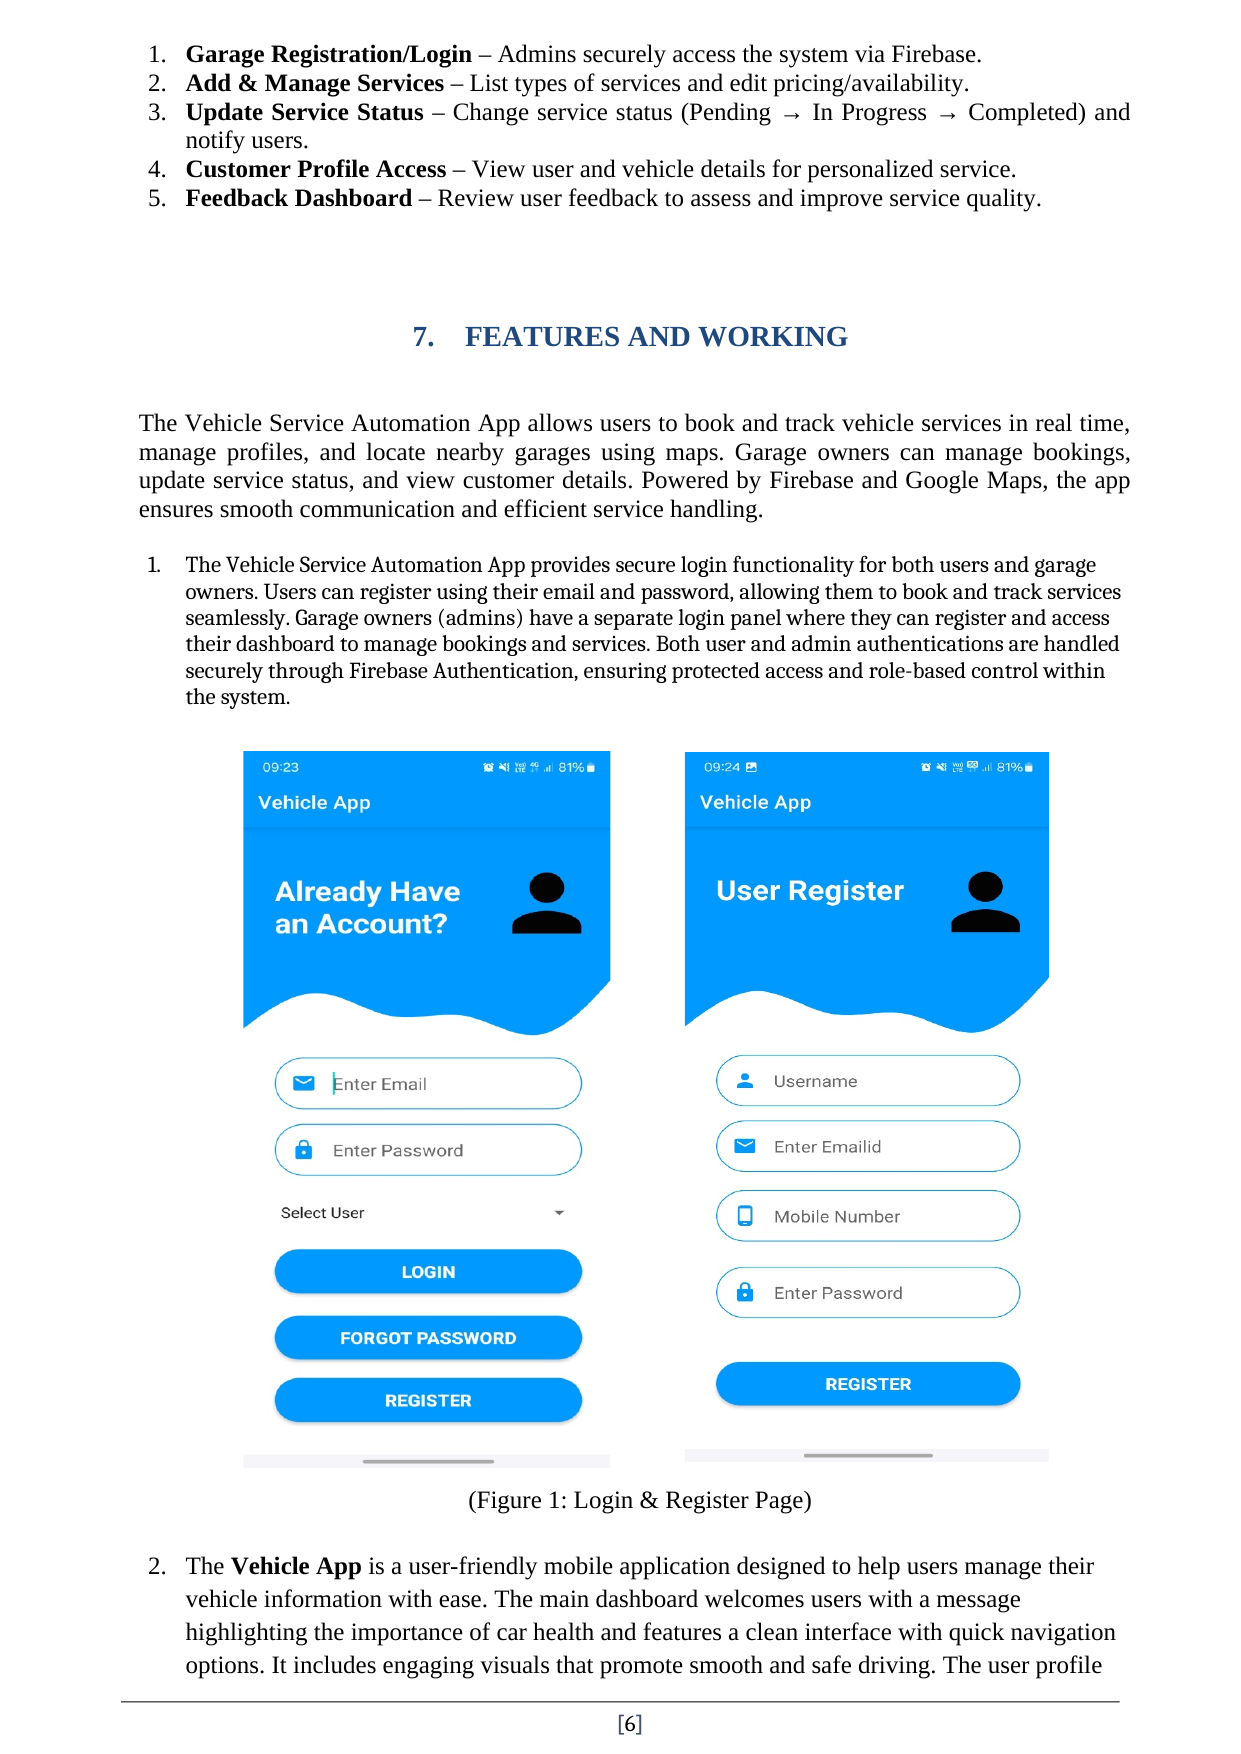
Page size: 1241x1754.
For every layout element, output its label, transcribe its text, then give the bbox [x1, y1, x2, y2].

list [148, 1551, 1132, 1679]
list The Vehicle Service Automation App provides secure login functionality for both users and garage owners. Users can register using their email and password, allowing them to book and track services seamlessly. Garage owners (admins) have a separate login panel where they can register and access their dashboard to manage bookings and services. Both user and admin authentications are handled securely through Firebase Authentication, ensuring protected access and role-based control within the system. [148, 552, 1132, 710]
list Add & Manage Services – List types of services and edit pricing/availability. [148, 68, 1132, 97]
subtitle FEATURES AND WORKING [412, 319, 1132, 352]
picture [683, 752, 1049, 1458]
text (Figure 1: Login & Register Page) [148, 1485, 1132, 1514]
list Garage Registration/Login – Admins securely access the system via Firebase. [148, 39, 1132, 68]
list Feedback Dashboard – Review user feedback to assess and improve service quality. [148, 183, 1132, 212]
list Update Service Status – Change service status (Pending → In Progress → Completed) and notify users. [148, 97, 1132, 154]
text The Vehicle Service Automation App allows users to book and track vehicle services in real time, manage profiles, and locate nearby garages using maps. Garage owners can manage bookings, update service status, and view customer details. Powered by Firebase and Google Maps, the app ensures smooth communication and efficient service handling. [138, 408, 1132, 523]
picture [241, 751, 610, 1464]
list Customer Profile Access – View user and vehicle details for personalized service. [148, 154, 1132, 183]
